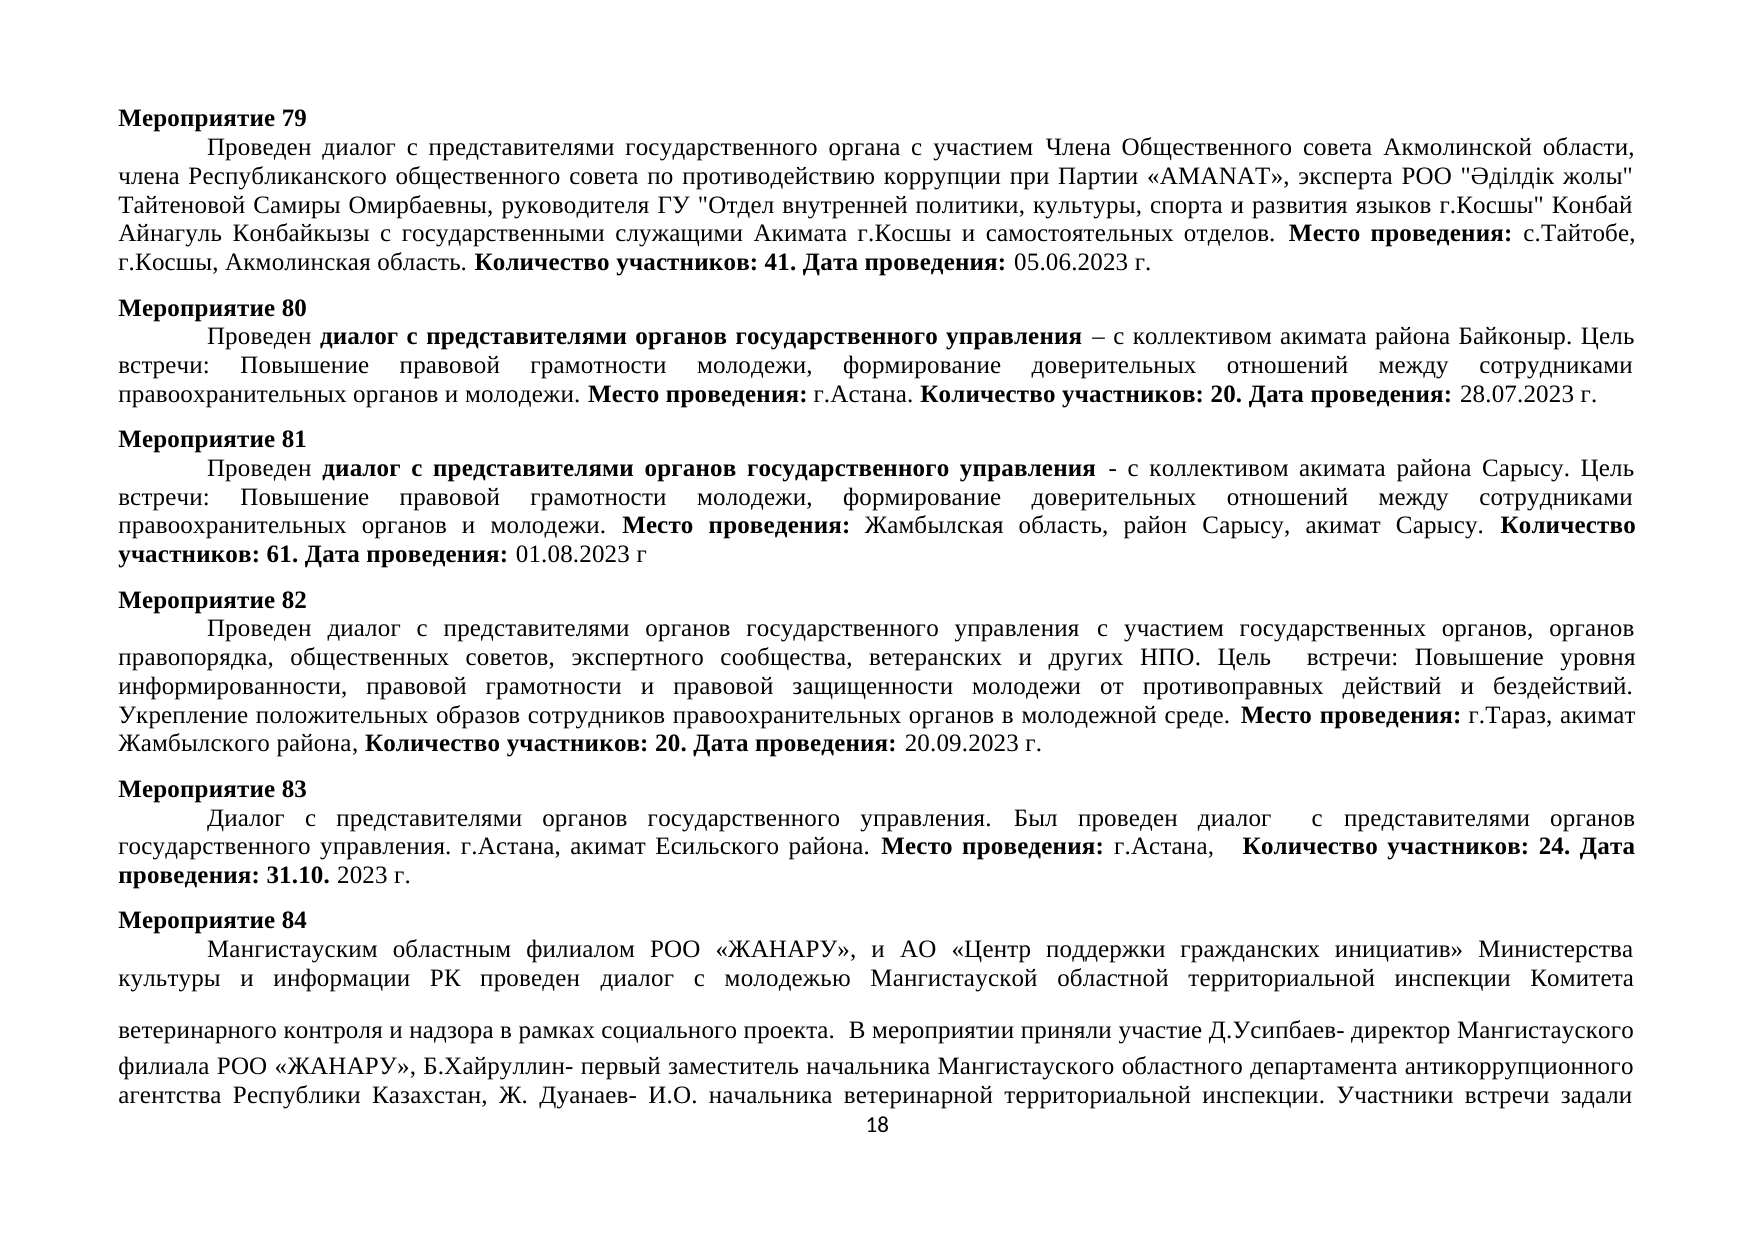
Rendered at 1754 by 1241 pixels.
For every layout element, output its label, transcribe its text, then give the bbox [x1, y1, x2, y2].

text Мероприятие 81 [118, 424, 1636, 453]
text Мероприятие 79 [118, 103, 1636, 132]
text Мероприятие 83 [118, 774, 1636, 803]
text Проведен диалог с представителями органов государственного управления – с коллективом акимата района Байконыр. Цель встречи: Повышение правовой грамотности молодежи, формирование доверительных отношений между сотрудниками правоохранительных органов и молодежи. Место проведения: г.Астана. Количество участников: 20. Дата проведения: 28.07.2023 г. [118, 321, 1636, 408]
text Диалог с представителями органов государственного управления. Был проведен диалог с представителями органов государственного управления. г.Астана, акимат Есильского района. Место проведения: г.Астана, Количество участников: 24. Дата проведения: 31.10. 2023 г. [118, 803, 1636, 889]
text Мероприятие 80 [118, 293, 1636, 321]
text Мероприятие 82 [118, 585, 1636, 613]
text Проведен диалог с представителями органов государственного управления с участием государственных органов, органов правопорядка, общественных советов, экспертного сообщества, ветеранских и других НПО. Цель встречи: Повышение уровня информированности, правовой грамотности и правовой защищенности молодежи от противоправных действий и бездействий. Укрепление положительных образов сотрудников правоохранительных органов в молодежной среде. Место проведения: г.Тараз, акимат Жамбылского района, Количество участников: 20. Дата проведения: 20.09.2023 г. [118, 613, 1636, 757]
text Мероприятие 84 [118, 906, 1636, 934]
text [118, 934, 1636, 1109]
text Проведен диалог с представителями государственного органа с участием Члена Общественного совета Акмолинской области, члена Республиканского общественного совета по противодействию коррупции при Партии «AMANAT», эксперта РОО "Әділдік жолы" Тайтеновой Самиры Омирбаевны, руководителя ГУ "Отдел внутренней политики, культуры, спорта и развития языков г.Косшы" Конбай Айнагуль Конбайкызы с государственными служащими Акимата г.Косшы и самостоятельных отделов. Место проведения: с.Тайтобе, г.Косшы, Акмолинская область. Количество участников: 41. Дата проведения: 05.06.2023 г. [118, 132, 1636, 276]
text Проведен диалог с представителями органов государственного управления - с коллективом акимата района Сарысу. Цель встречи: Повышение правовой грамотности молодежи, формирование доверительных отношений между сотрудниками правоохранительных органов и молодежи. Место проведения: Жамбылская область, район Сарысу, акимат Сарысу. Количество участников: 61. Дата проведения: 01.08.2023 г [118, 453, 1636, 568]
